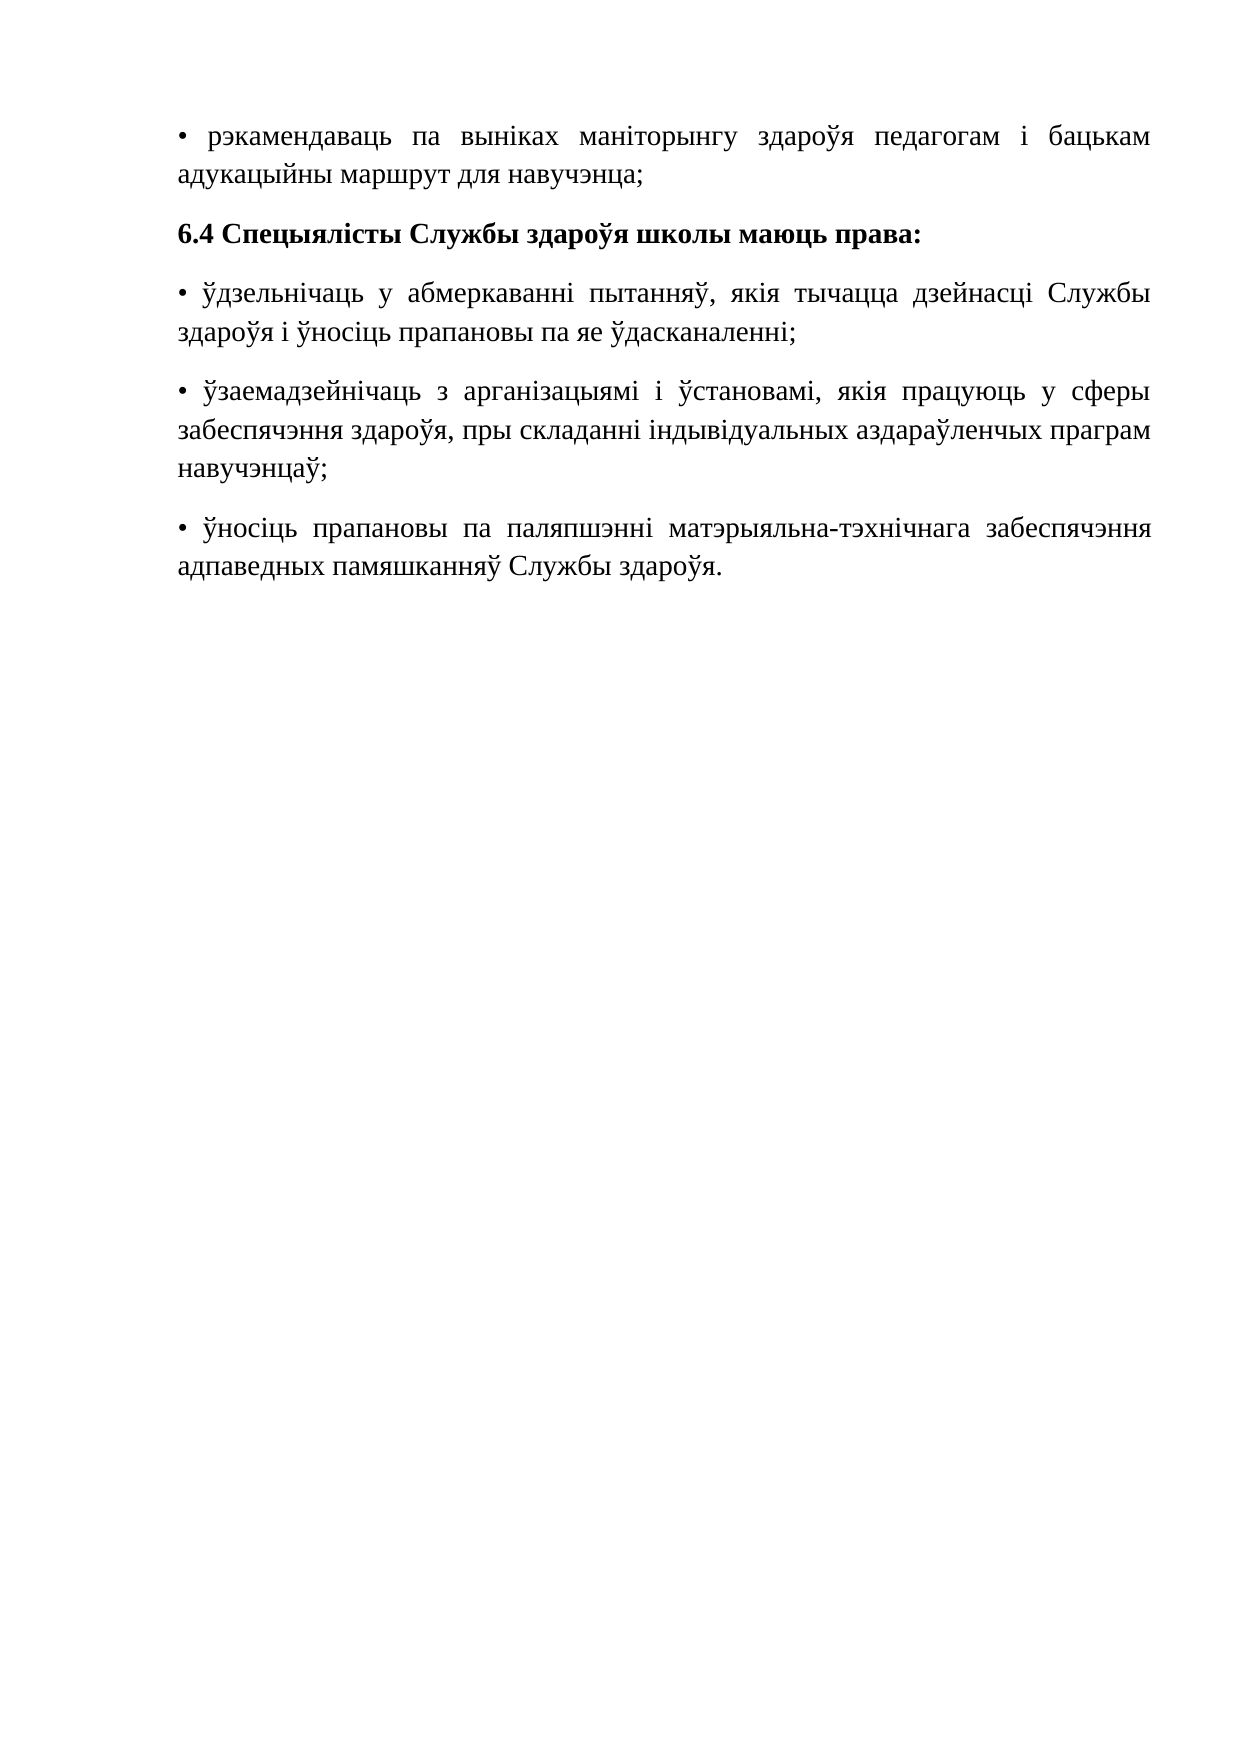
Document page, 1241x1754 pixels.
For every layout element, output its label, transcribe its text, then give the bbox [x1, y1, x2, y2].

text 6.4 Спецыялісты Службы здароўя школы маюць права: [177, 216, 1152, 249]
text • рэкамендаваць па выніках маніторынгу здароўя педагогам і бацькам адукацыйны маршрут для навучэнца; [177, 118, 1152, 190]
text • ўдзельнічаць у абмеркаванні пытанняў, якія тычацца дзейнасці Службы здароўя і ўносіць прапановы па яе ўдасканаленні; [177, 275, 1152, 347]
text • ўзаемадзейнічаць з арганізацыямі і ўстановамі, якія працуюць у сферы забеспячэння здароўя, пры складанні індывідуальных аздараўленчых праграм навучэнцаў; [177, 373, 1152, 484]
text • ўносіць прапановы па паляпшэнні матэрыяльна-тэхнічнага забеспячэння адпаведных памяшканняў Службы здароўя. [177, 510, 1152, 582]
